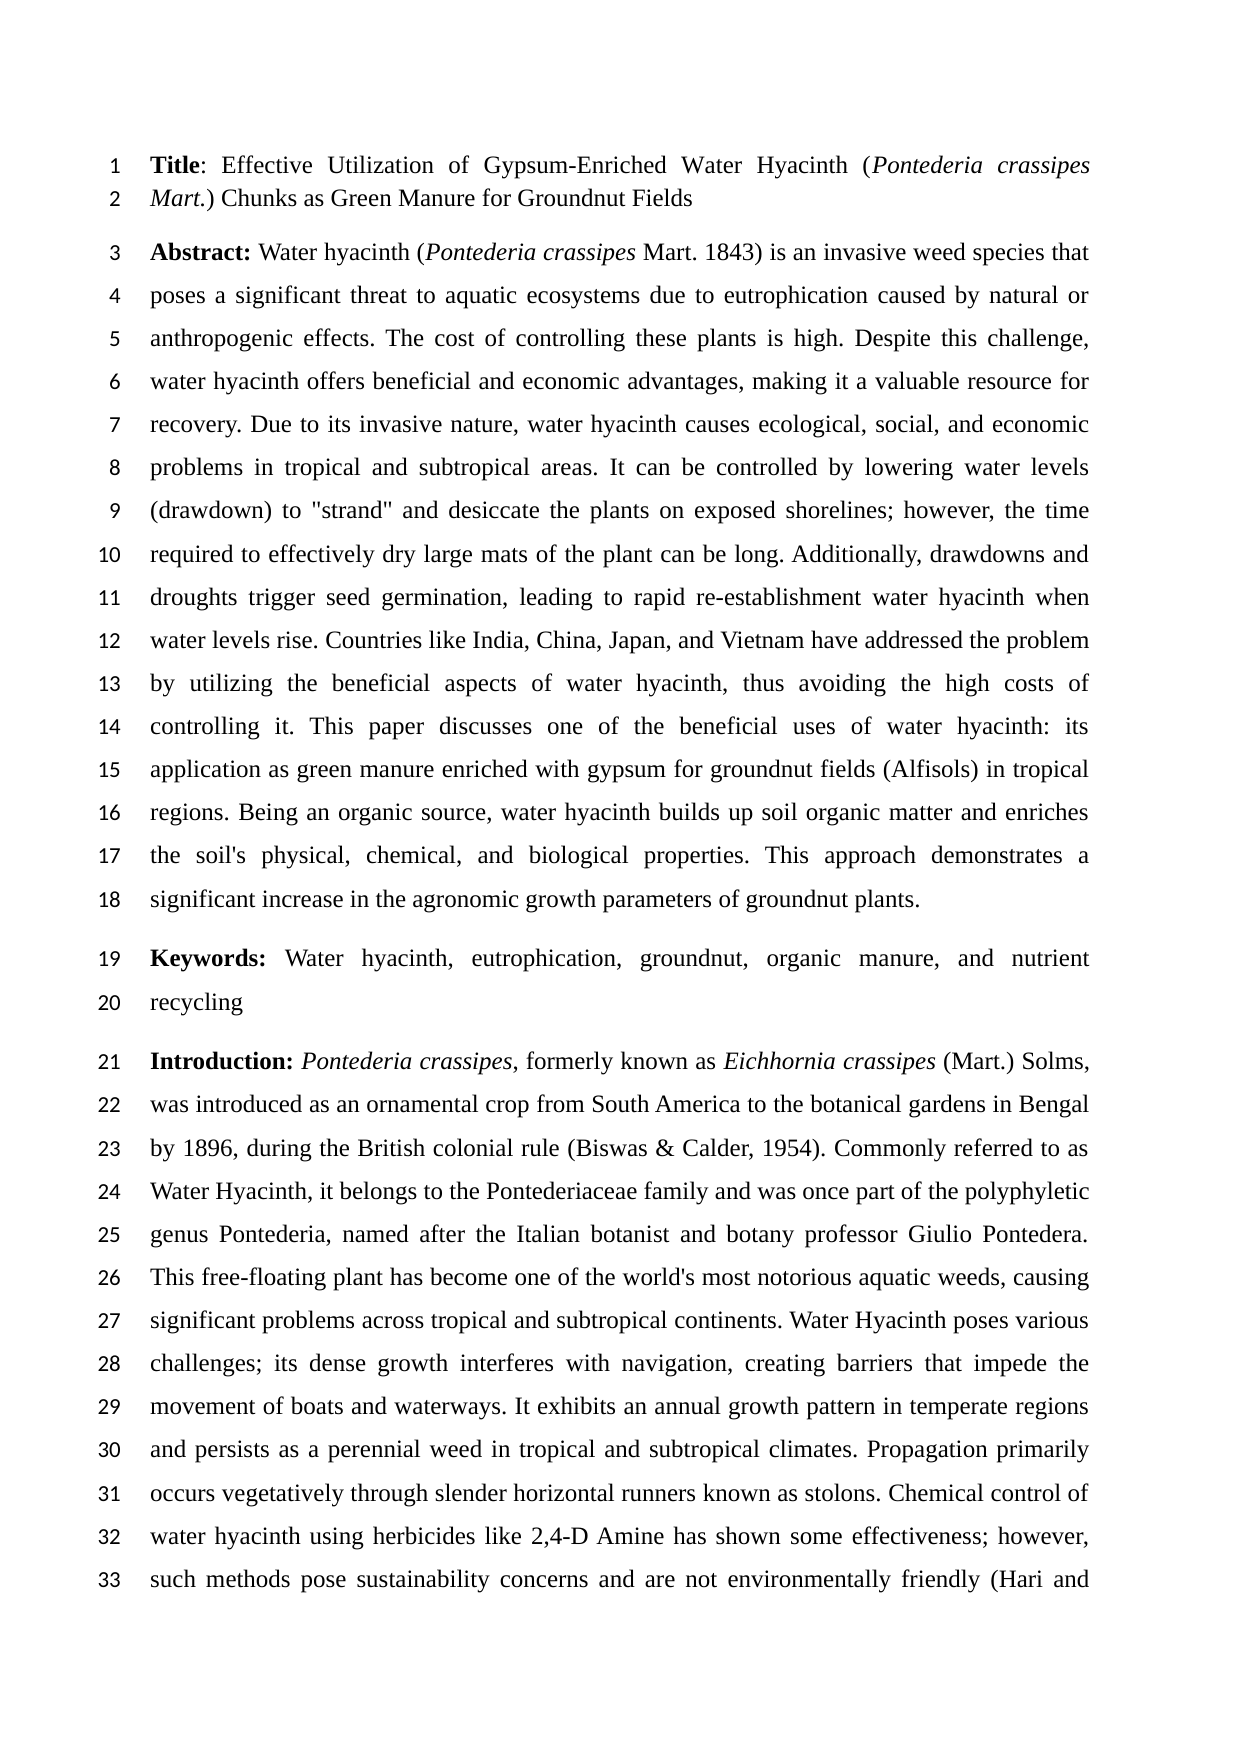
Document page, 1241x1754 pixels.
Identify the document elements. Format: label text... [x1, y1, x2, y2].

text Title: Effective Utilization of Gypsum-Enriched Water Hyacinth (Pontederia crassipes Mart.) Chunks as Green Manure for Groundnut Fields [150, 150, 1090, 212]
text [150, 1046, 1090, 1593]
text Abstract: Water hyacinth (Pontederia crassipes Mart. 1843) is an invasive weed species that poses a significant threat to aquatic ecosystems due to eutrophication caused by natural or anthropogenic effects. The cost of controlling these plants is high. Despite this challenge, water hyacinth offers beneficial and economic advantages, making it a valuable resource for recovery. Due to its invasive nature, water hyacinth causes ecological, social, and economic problems in tropical and subtropical areas. It can be controlled by lowering water levels (drawdown) to "strand" and desiccate the plants on exposed shorelines; however, the time required to effectively dry large mats of the plant can be long. Additionally, drawdowns and droughts trigger seed germination, leading to rapid re-establishment water hyacinth when water levels rise. Countries like India, China, Japan, and Vietnam have addressed the problem by utilizing the beneficial aspects of water hyacinth, thus avoiding the high costs of controlling it. This paper discusses one of the beneficial uses of water hyacinth: its application as green manure enriched with gypsum for groundnut fields (Alfisols) in tropical regions. Being an organic source, water hyacinth builds up soil organic matter and enriches the soil's physical, chemical, and biological properties. This approach demonstrates a significant increase in the agronomic growth parameters of groundnut plants. [150, 237, 1090, 912]
text Keywords: Water hyacinth, eutrophication, groundnut, organic manure, and nutrient recycling [150, 943, 1090, 1015]
